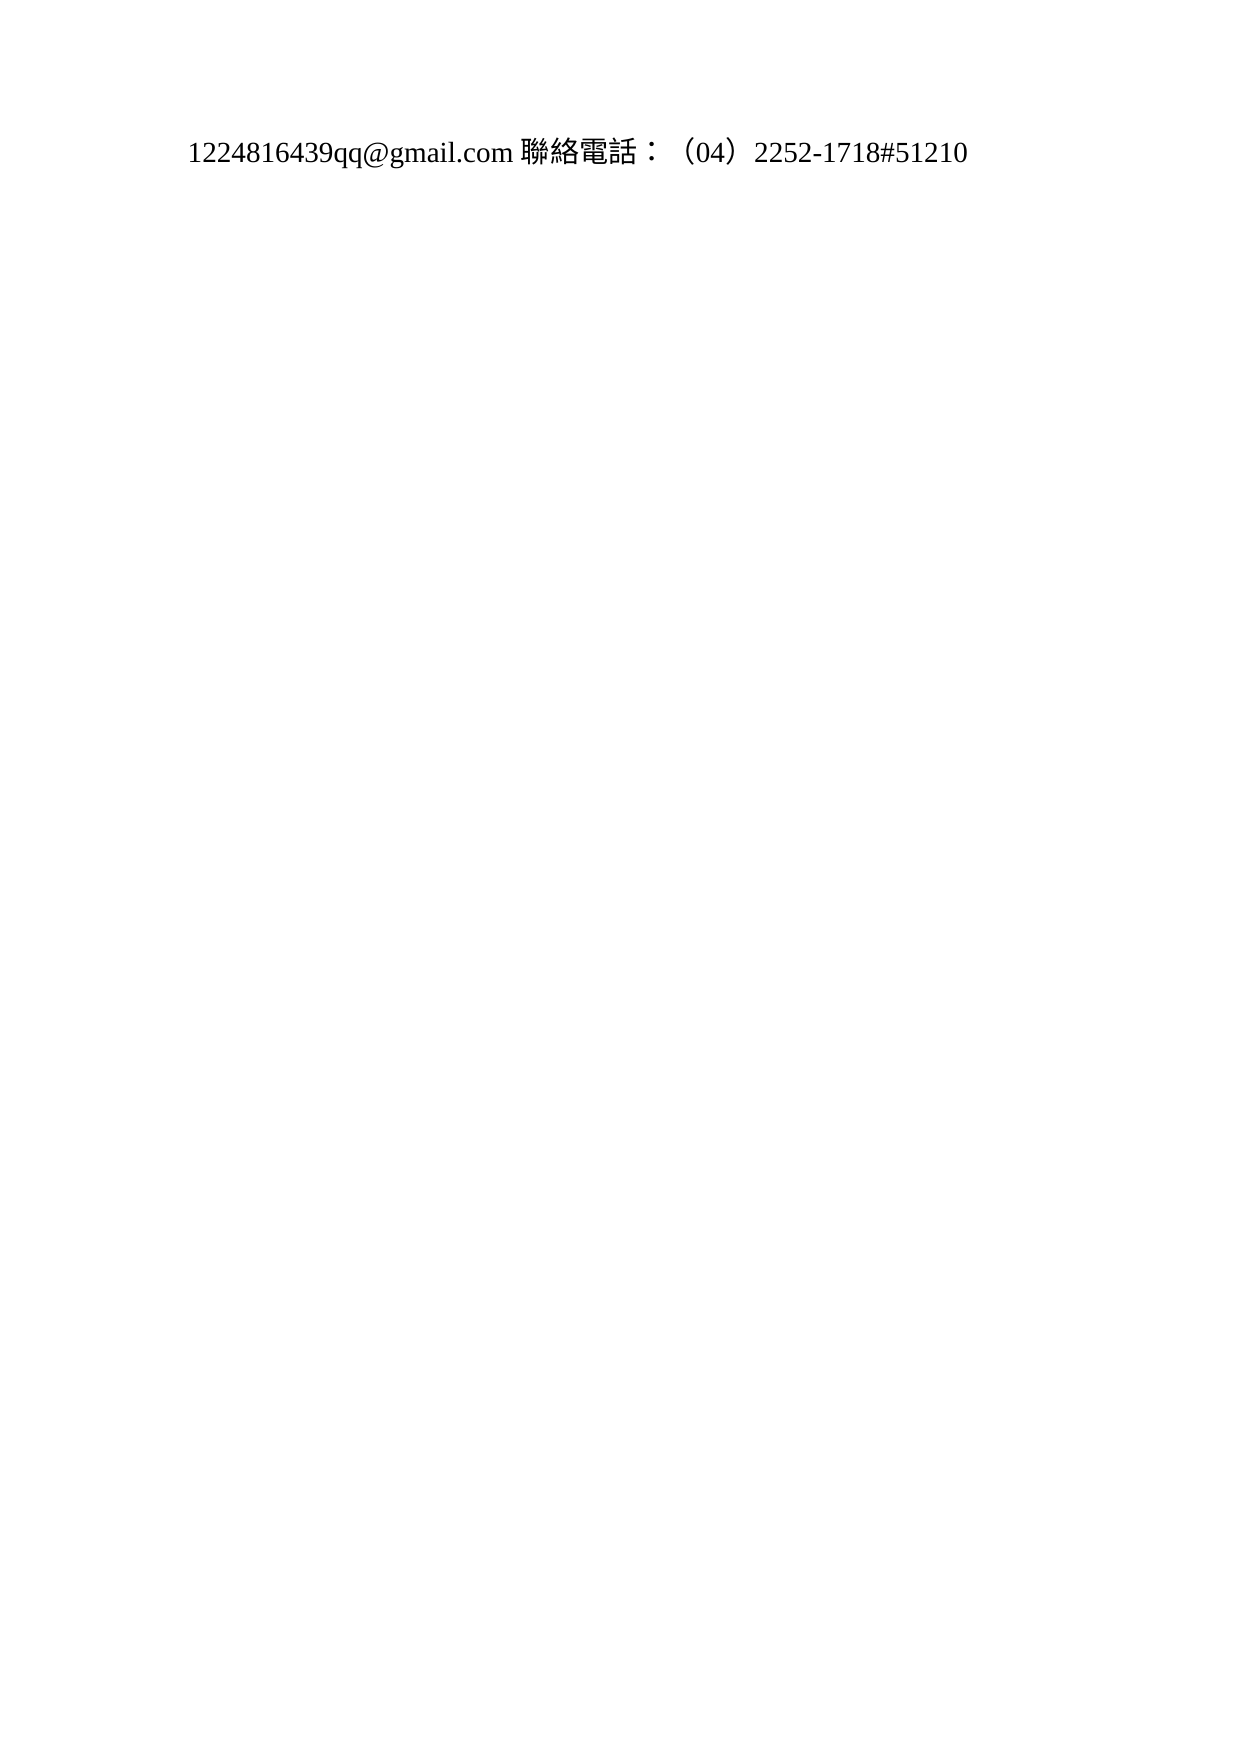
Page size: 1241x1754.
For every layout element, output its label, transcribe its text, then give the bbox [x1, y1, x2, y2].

text 1224816439qq@gmail.com 聯絡電話：（04）2252-1718#51210 [187, 112, 1053, 187]
